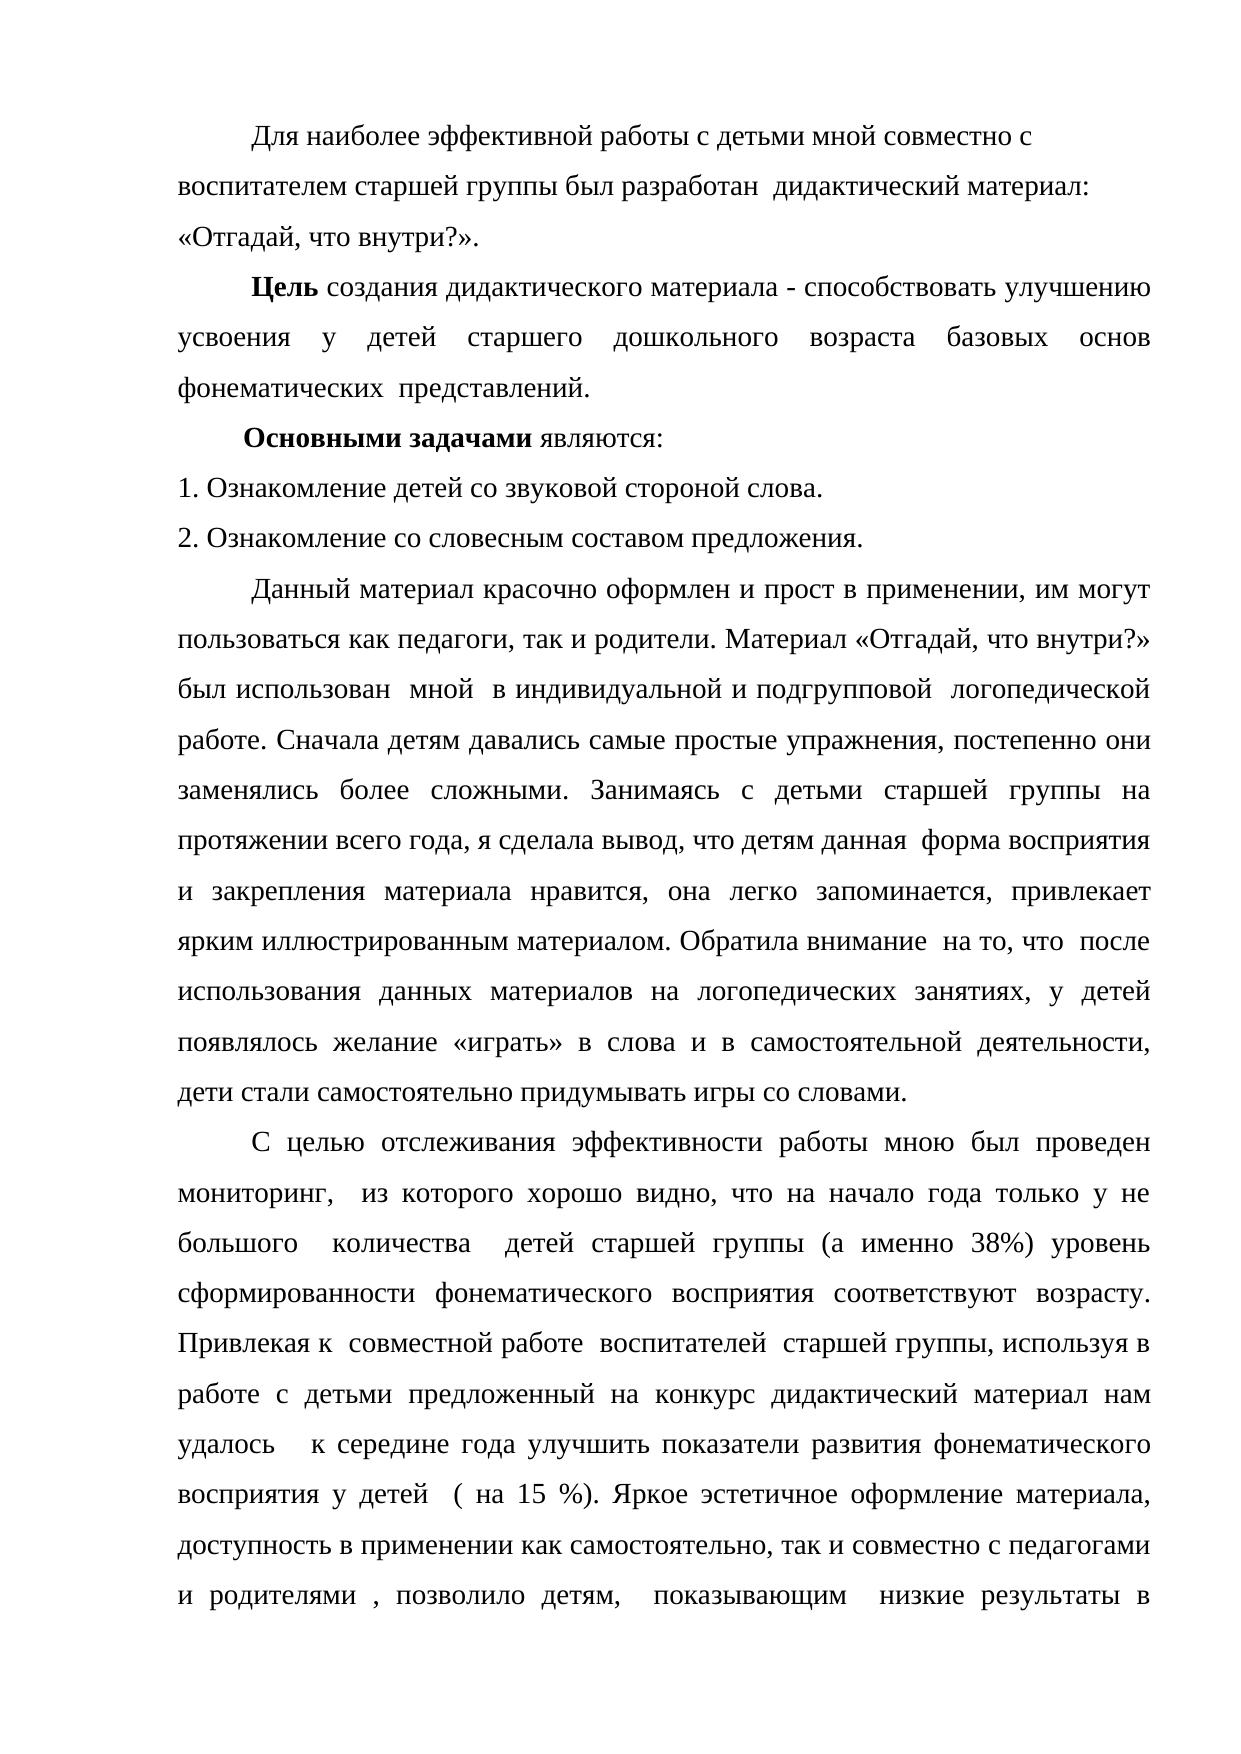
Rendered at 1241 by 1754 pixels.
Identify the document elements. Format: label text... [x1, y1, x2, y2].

text Основными задачами являются: [177, 420, 1152, 453]
text 2. Ознакомление со словесным составом предложения. [177, 521, 1152, 554]
text Цель создания дидактического материала - способствовать улучшению усвоения у детей старшего дошкольного возраста базовых основ фонематических представлений. [177, 269, 1152, 403]
text 1. Ознакомление детей со звуковой стороной слова. [177, 470, 1152, 504]
text Данный материал красочно оформлен и прост в применении, им могут пользоваться как педагоги, так и родители. Материал «Отгадай, что внутри?» был использован мной в индивидуальной и подгрупповой логопедической работе. Сначала детям давались самые простые упражнения, постепенно они заменялись более сложными. Занимаясь с детьми старшей группы на протяжении всего года, я сделала вывод, что детям данная форма восприятия и закрепления материала нравится, она легко запоминается, привлекает ярким иллюстрированным материалом. Обратила внимание на то, что после использования данных материалов на логопедических занятиях, у детей появлялось желание «играть» в слова и в самостоятельной деятельности, дети стали самостоятельно придумывать игры со словами. [177, 571, 1152, 1108]
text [177, 1124, 1152, 1611]
text Для наиболее эффективной работы с детьми мной совместно с воспитателем старшей группы был разработан дидактический материал: «Отгадай, что внутри?». [177, 118, 1152, 252]
